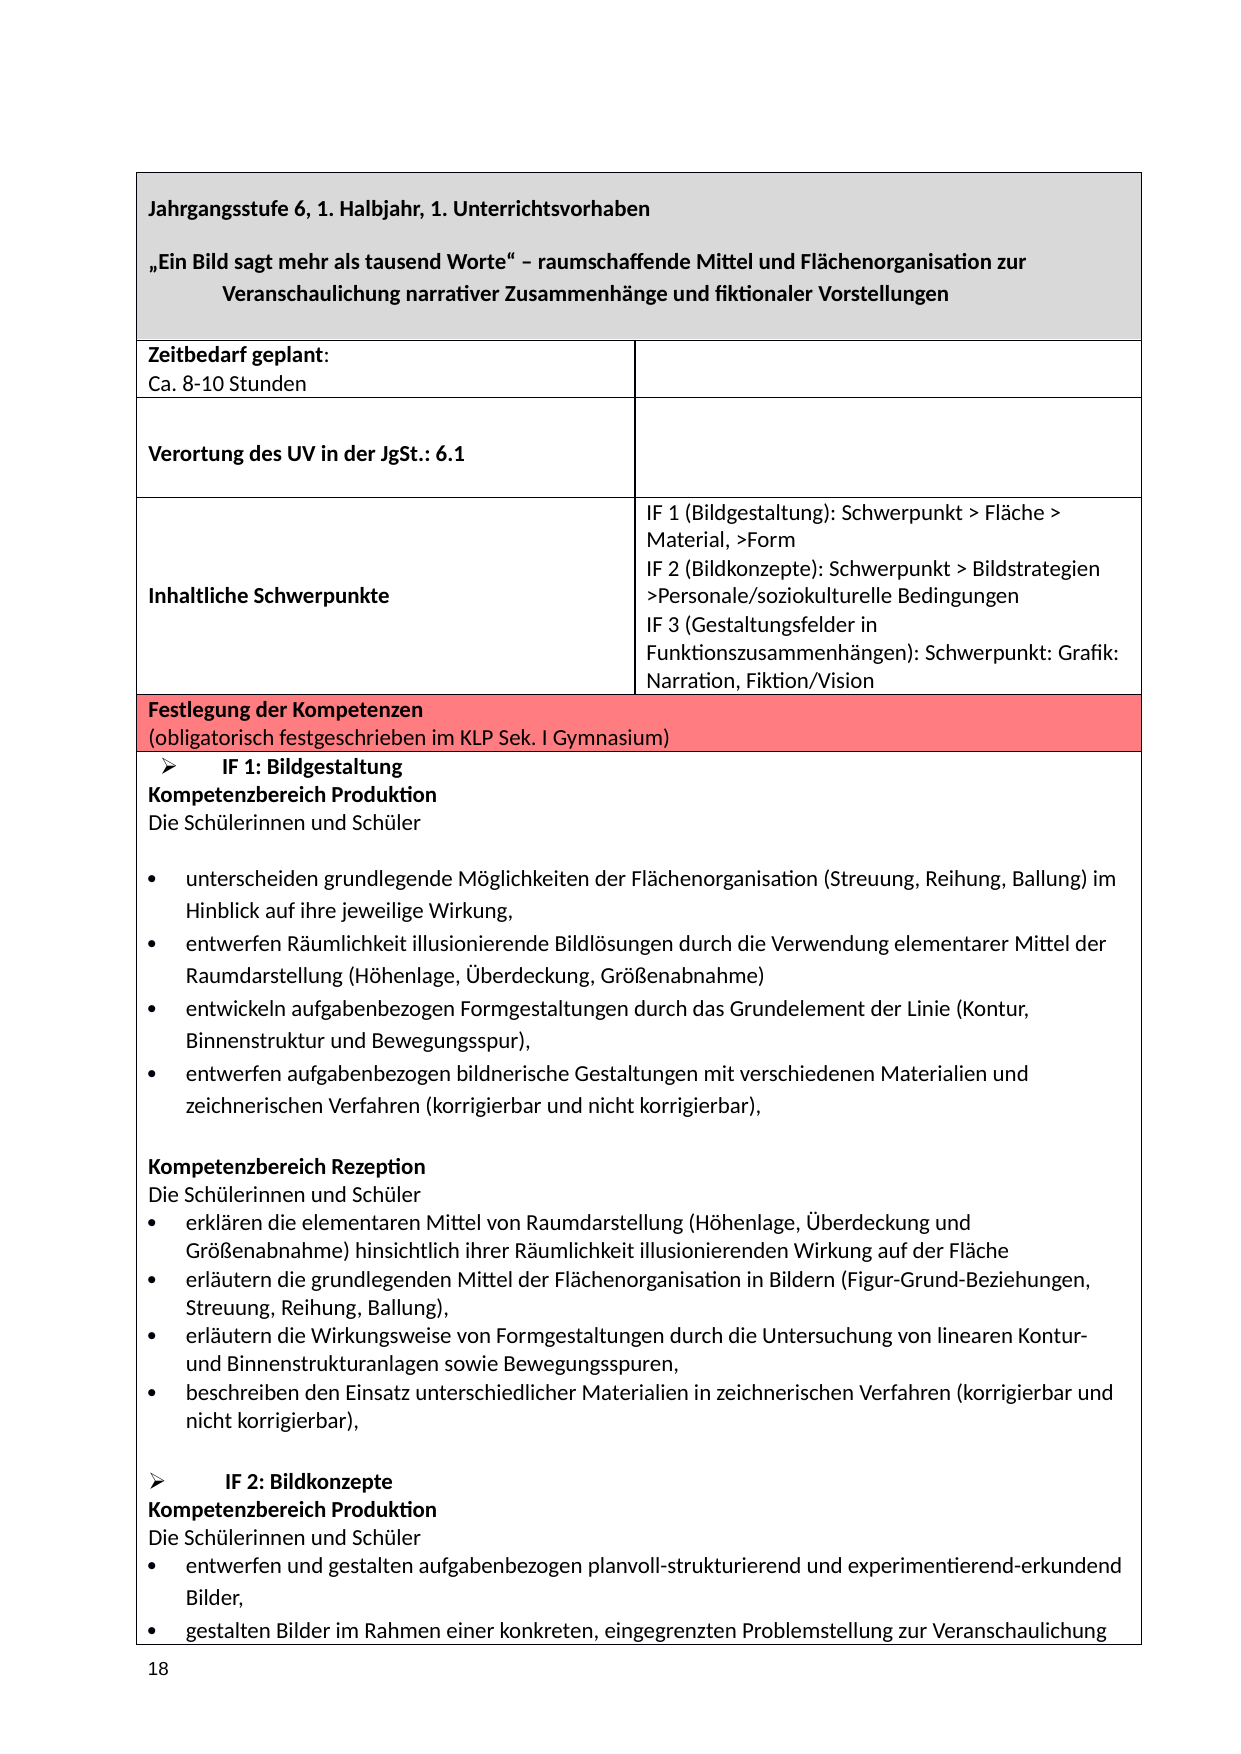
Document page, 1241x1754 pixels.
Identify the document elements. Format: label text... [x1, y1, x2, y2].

table_cell [636, 398, 1141, 497]
table_cell Verortung des UV in der JgSt.: 6.1 [137, 398, 634, 497]
table_cell Inhaltliche Schwerpunkte [137, 498, 634, 694]
table_cell Zeitbedarf geplant: Ca. 8-10 Stunden [137, 341, 634, 397]
table_cell IF 1 (Bildgestaltung): Schwerpunkt > Fläche > Material, >Form IF 2 (Bildkonzepte): Schwerpunkt > Bildstrategien >Personale/soziokulturelle Bedingungen IF 3 (Gestaltungsfelder in Funktionszusammenhängen): Schwerpunkt: Grafik: Narration, Fiktion/Vision [636, 498, 1141, 694]
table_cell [137, 752, 1141, 1644]
table_header Jahrgangsstufe 6, 1. Halbjahr, 1. Unterrichtsvorhaben „Ein Bild sagt mehr als tausend Worte“ – raumschaffende Mittel und Flächenorganisation zur Veranschaulichung narrativer Zusammenhänge und fiktionaler Vorstellungen [137, 173, 1141, 339]
table_cell [636, 341, 1141, 397]
table_cell Festlegung der Kompetenzen (obligatorisch festgeschrieben im KLP Sek. I Gymnasium) [137, 695, 1141, 751]
